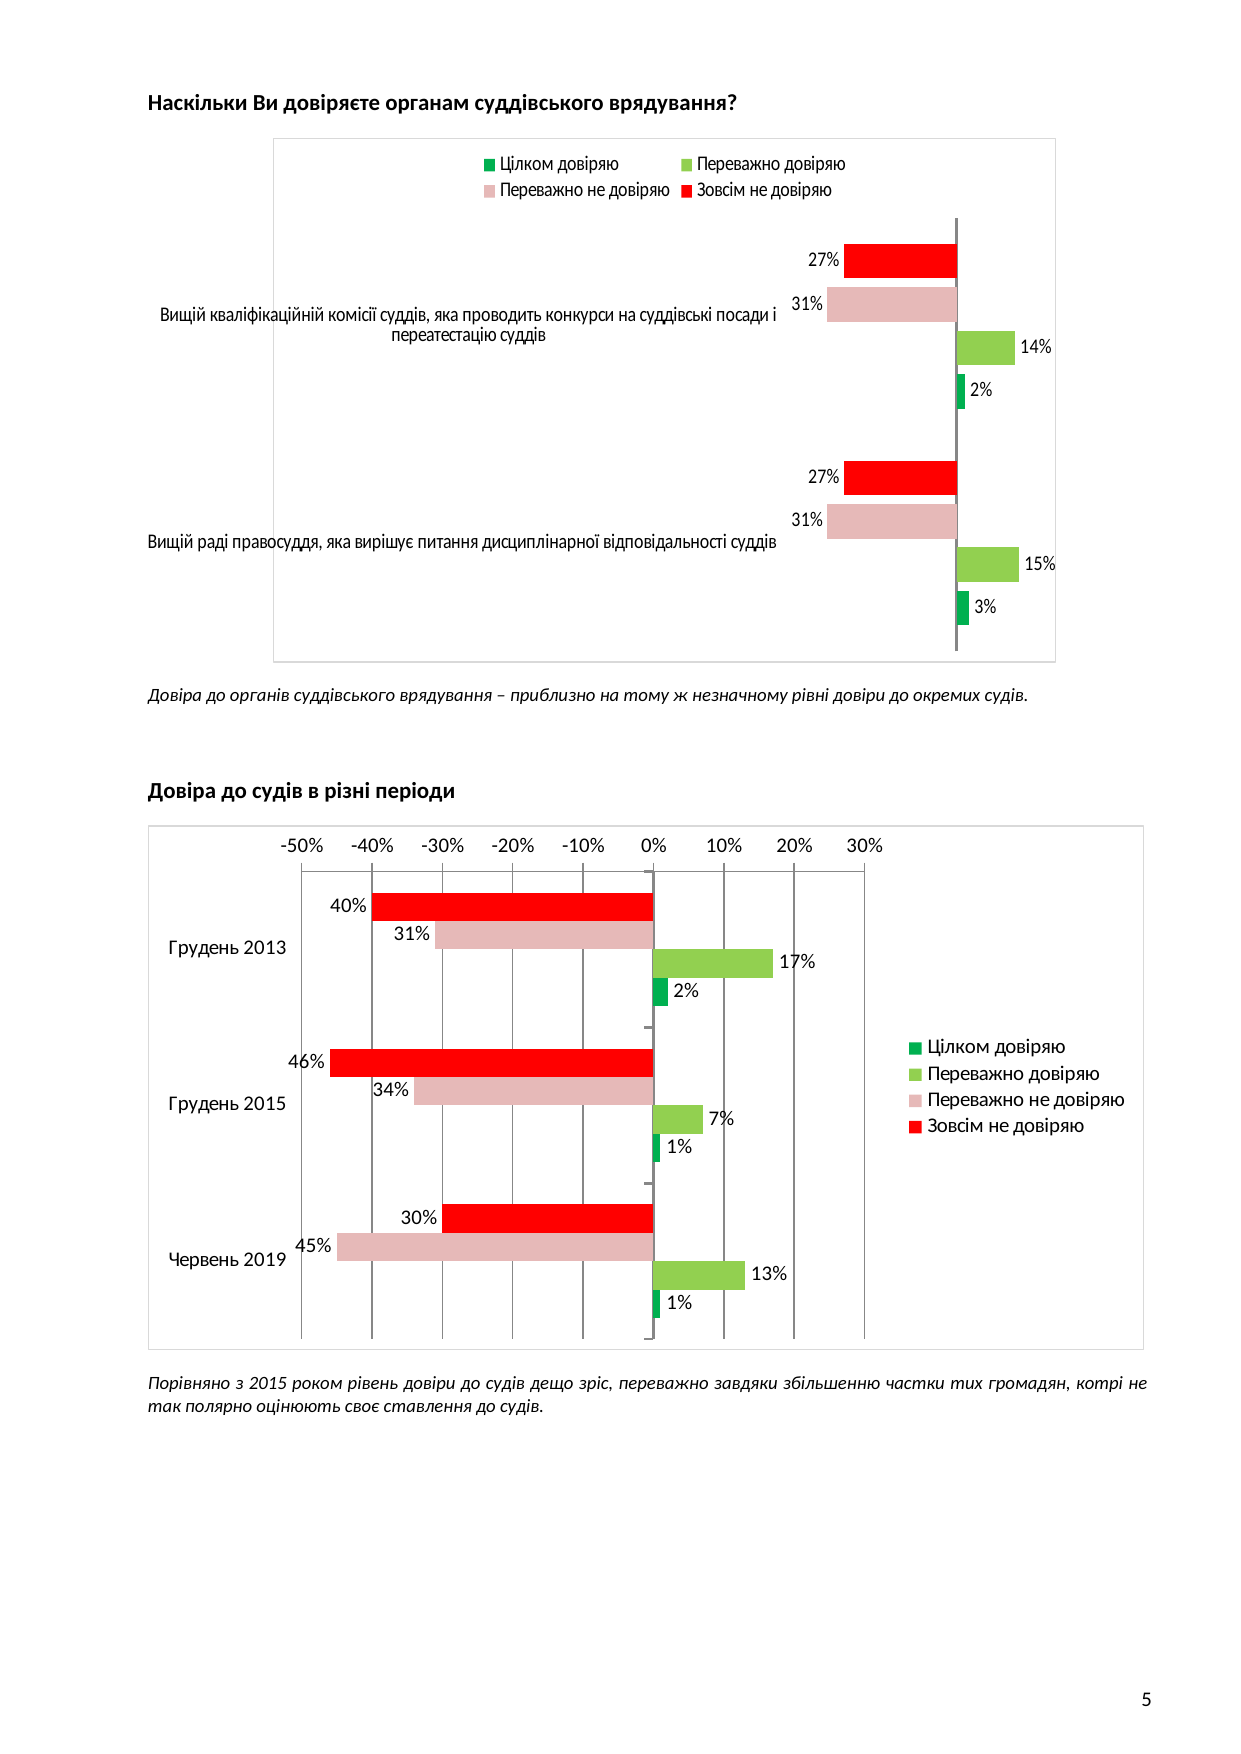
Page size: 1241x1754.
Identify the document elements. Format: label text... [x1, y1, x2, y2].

text Порівняно з 2015 роком рівень довіри до судів дещо зріс, переважно завдяки збільшенню частки тих громадян, котрі не так полярно оцінюють своє ставлення до судів. [148, 1371, 1152, 1417]
text Наскільки Ви довіряєте органам суддівського врядування? [148, 88, 1152, 117]
text Довіра до судів в різні періоди [148, 776, 1152, 804]
text Довіра до органів суддівського врядування – приблизно на тому ж незначному рівні довіри до окремих судів. [148, 684, 1152, 707]
